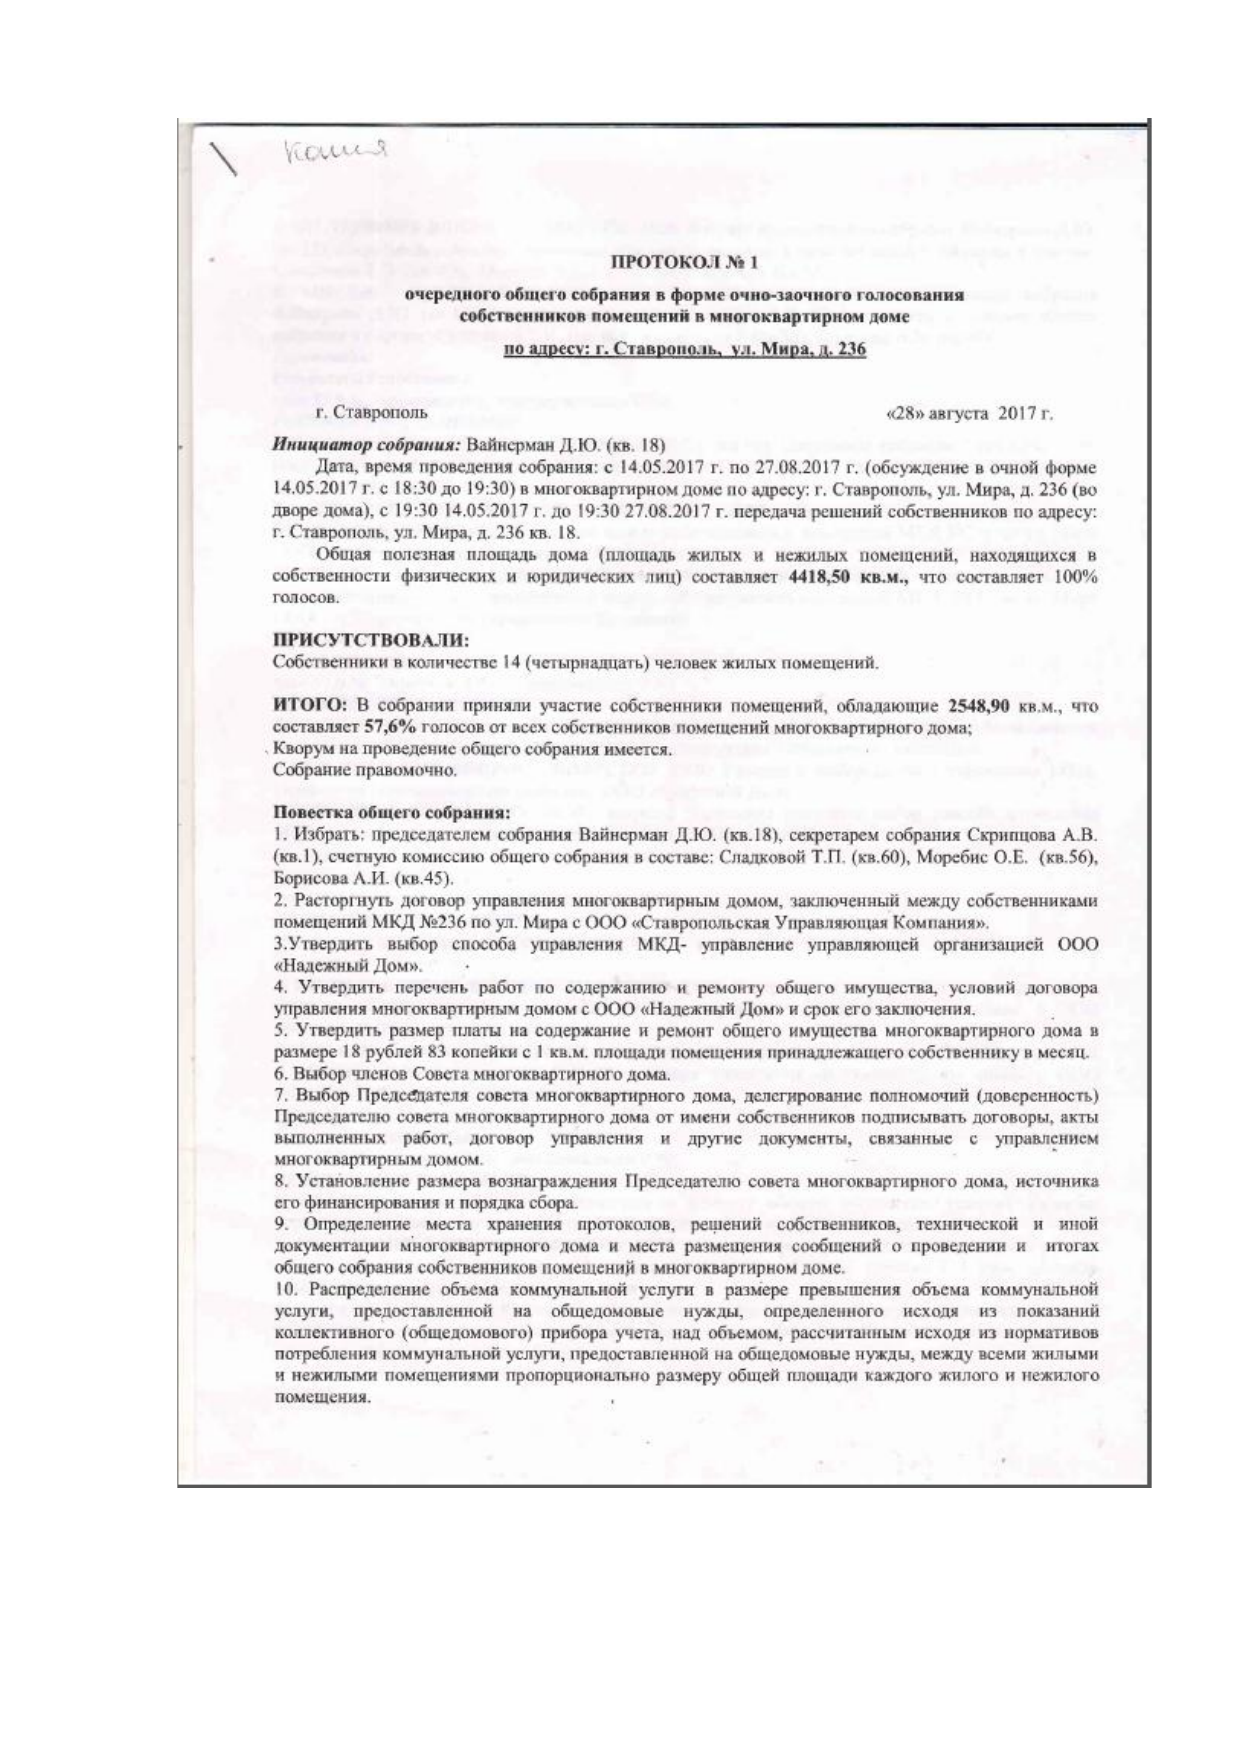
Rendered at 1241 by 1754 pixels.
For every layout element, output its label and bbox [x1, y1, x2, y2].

picture [177, 118, 1152, 1488]
